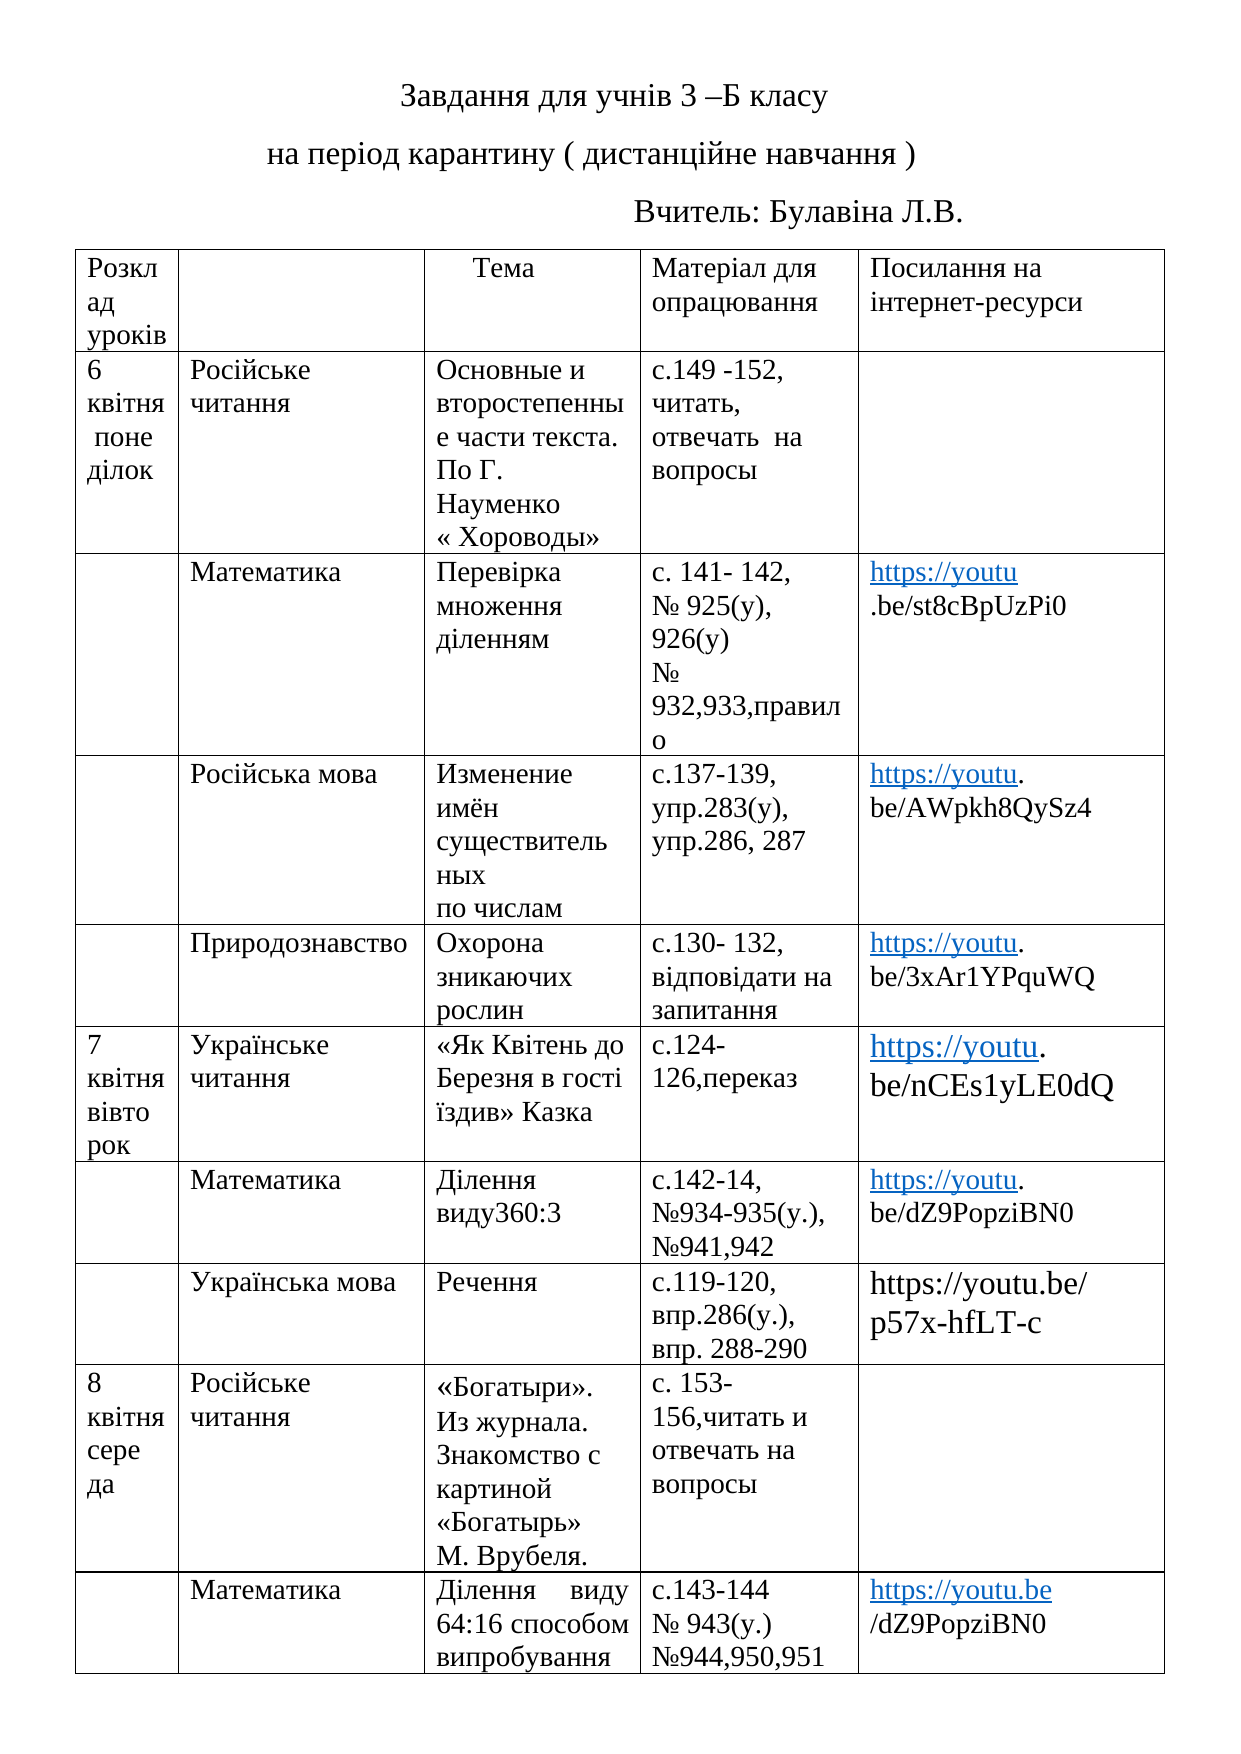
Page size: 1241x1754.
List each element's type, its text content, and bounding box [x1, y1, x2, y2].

table_cell 8 квітня сере да [76, 1365, 178, 1571]
table_cell [76, 925, 178, 1026]
table_cell Основные и второстепенные части текста. По Г. Науменко « Хороводы» [425, 352, 640, 553]
table_cell https://youtu. be/AWpkh8QySz4 [859, 756, 1164, 924]
table_cell https://youtu. be/dZ9PopziBN0 [859, 1162, 1164, 1263]
table_cell Изменение имён существитель ных по числам [425, 756, 640, 924]
text Завдання для учнів 3 –Б класу [75, 75, 1165, 113]
table_cell с.130- 132, відповідати на запитання [641, 925, 858, 1026]
table_cell Охорона зникаючих рослин [425, 925, 640, 1026]
table_cell Ділення виду 64:16 способом випробування [425, 1573, 640, 1673]
table_cell с.137-139, упр.283(у), упр.286, 287 [641, 756, 858, 924]
table_header [179, 250, 424, 351]
table_cell [76, 1573, 178, 1673]
table_cell [859, 352, 1164, 553]
table_cell с.142-14, №934-935(у.), №941,942 [641, 1162, 858, 1263]
table_cell Речення [425, 1264, 640, 1364]
table_cell 7 квітня вівто рок [76, 1027, 178, 1161]
table_cell Математика [179, 1162, 424, 1263]
table_cell https://youtu. be/nCEs1yLE0dQ [859, 1027, 1164, 1161]
table_cell с. 141- 142, № 925(у), 926(у) № 932,933,правило [641, 554, 858, 755]
table_cell [76, 554, 178, 755]
table_cell Російське читання [179, 352, 424, 553]
table_cell с.143-144 № 943(у.) №944,950,951 [641, 1573, 858, 1673]
table_cell https://youtu.be/p57x-hfLT-c [859, 1264, 1164, 1364]
table_cell https://youtu. be/3xAr1YPquWQ [859, 925, 1164, 1026]
table_cell [76, 1264, 178, 1364]
table_cell Перевірка множення діленням [425, 554, 640, 755]
table_cell [859, 1365, 1164, 1571]
table_cell Російське читання [179, 1365, 424, 1571]
table_cell с.149 -152, читать, отвечать на вопросы [641, 352, 858, 553]
table_header Тема [425, 250, 640, 351]
table_cell «Богатыри». Из журнала. Знакомство с картиной «Богатырь» М. Врубеля. [425, 1365, 640, 1571]
table_cell 6 квітня поне ділок [76, 352, 178, 553]
table_cell с. 153-156,читать и отвечать на вопросы [641, 1365, 858, 1571]
table_cell «Як Квітень до Березня в гості їздив» Казка [425, 1027, 640, 1161]
table_header Посилання на інтернет-ресурси [859, 250, 1164, 351]
table_cell https://youtu.be /dZ9PopziBN0 [859, 1573, 1164, 1673]
table_cell Українське читання [179, 1027, 424, 1161]
text Вчитель: Булавіна Л.В. [75, 191, 1165, 229]
table_cell [76, 1162, 178, 1263]
table_cell Природознавство [179, 925, 424, 1026]
table_header Матеріал для опрацювання [641, 250, 858, 351]
table_cell Українська мова [179, 1264, 424, 1364]
table_header Розклад уроків [76, 250, 178, 351]
text на період карантину ( дистанційне навчання ) [75, 133, 1165, 171]
table_cell с.119-120, впр.286(у.), впр. 288-290 [641, 1264, 858, 1364]
table_cell [76, 756, 178, 924]
table_cell https://youtu .be/st8cBpUzPi0 [859, 554, 1164, 755]
table_cell Російська мова [179, 756, 424, 924]
table_cell с.124- 126,переказ [641, 1027, 858, 1161]
table_cell Математика [179, 1573, 424, 1673]
table_cell Ділення виду360:3 [425, 1162, 640, 1263]
table_cell Математика [179, 554, 424, 755]
